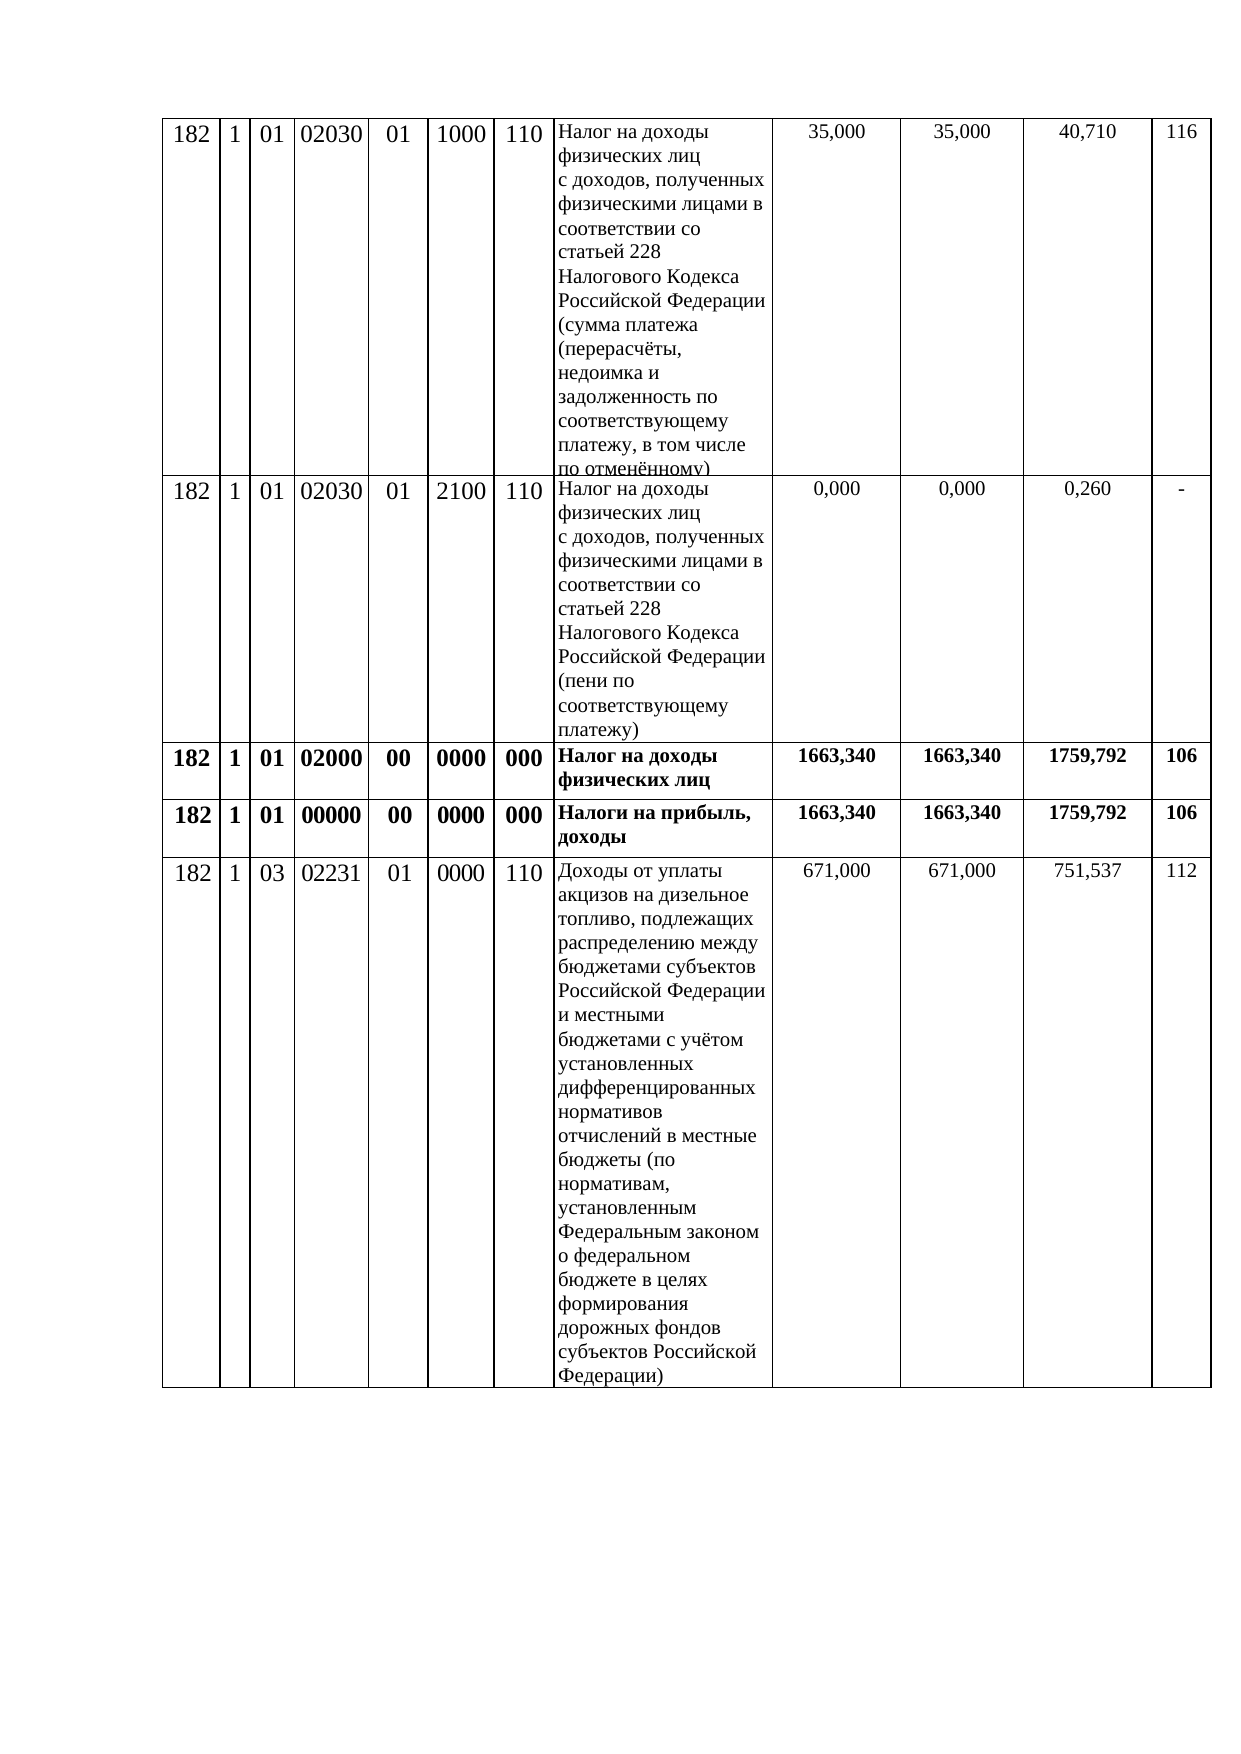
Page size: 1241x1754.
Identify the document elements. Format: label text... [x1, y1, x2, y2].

table_cell - [1153, 476, 1210, 742]
table_cell 01 [251, 743, 294, 799]
table_cell 1759,792 [1024, 743, 1151, 799]
table_cell 1663,340 [773, 743, 900, 799]
table_cell 40,710 [1024, 119, 1151, 475]
table_cell 1 [221, 858, 249, 1387]
table_cell 106 [1153, 743, 1210, 799]
table_cell 112 [1153, 858, 1210, 1387]
table_cell 02030 [295, 119, 368, 475]
table_cell 106 [1153, 800, 1210, 857]
table_cell Налог на доходы физических лиц с доходов, полученных физическими лицами в соответствии со статьей 228 Налогового Кодекса Российской Федерации (сумма платежа (перерасчёты, недоимка и задолженность по соответствующему платежу, в том числе по отменённому) [555, 119, 772, 475]
table_cell 01 [251, 476, 294, 742]
table_cell 1 [221, 743, 249, 799]
table_cell 110 [495, 119, 553, 475]
table_cell 01 [369, 476, 427, 742]
table_cell 1663,340 [901, 743, 1023, 799]
table_cell 35,000 [773, 119, 900, 475]
table_cell 1663,340 [773, 800, 900, 857]
table_cell 02030 [295, 476, 368, 742]
table_cell 671,000 [901, 858, 1023, 1387]
table_cell 116 [1153, 119, 1210, 475]
table_cell 01 [369, 119, 427, 475]
table_cell 01 [251, 800, 294, 857]
table_cell 01 [369, 858, 427, 1387]
table_cell 751,537 [1024, 858, 1151, 1387]
table_cell 182 [163, 743, 219, 799]
table_cell 110 [495, 858, 553, 1387]
table_cell 0,260 [1024, 476, 1151, 742]
table_cell 182 [163, 800, 219, 857]
table_cell 01 [251, 119, 294, 475]
table_cell Налог на доходы физических лиц [555, 743, 772, 799]
table_cell 000 [495, 800, 553, 857]
table_cell 182 [163, 858, 219, 1387]
table_cell 1663,340 [901, 800, 1023, 857]
table_cell 00000 [295, 800, 368, 857]
table_cell 35,000 [901, 119, 1023, 475]
table_cell 1 [221, 119, 249, 475]
table_cell 1 [221, 800, 249, 857]
table_cell 00 [369, 800, 427, 857]
table_cell 0000 [429, 800, 493, 857]
table_cell 0000 [429, 743, 493, 799]
table_cell 0000 [429, 858, 493, 1387]
table_cell Налог на доходы физических лиц с доходов, полученных физическими лицами в соответствии со статьей 228 Налогового Кодекса Российской Федерации (пени по соответствующему платежу) [555, 476, 772, 742]
table_cell 02000 [295, 743, 368, 799]
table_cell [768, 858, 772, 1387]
table_cell 182 [163, 476, 219, 742]
table_cell 02231 [295, 858, 368, 1387]
table_cell 182 [163, 119, 219, 475]
table_cell 03 [251, 858, 294, 1387]
table_cell 0,000 [773, 476, 900, 742]
table_cell 1000 [429, 119, 493, 475]
table_cell 0,000 [901, 476, 1023, 742]
table_cell Налоги на прибыль, доходы [555, 800, 772, 857]
table_cell 00 [369, 743, 427, 799]
table_cell 1 [221, 476, 249, 742]
table_cell 000 [495, 743, 553, 799]
table_cell 1759,792 [1024, 800, 1151, 857]
table_cell 2100 [429, 476, 493, 742]
table_cell 110 [495, 476, 553, 742]
table_cell 671,000 [773, 858, 900, 1387]
